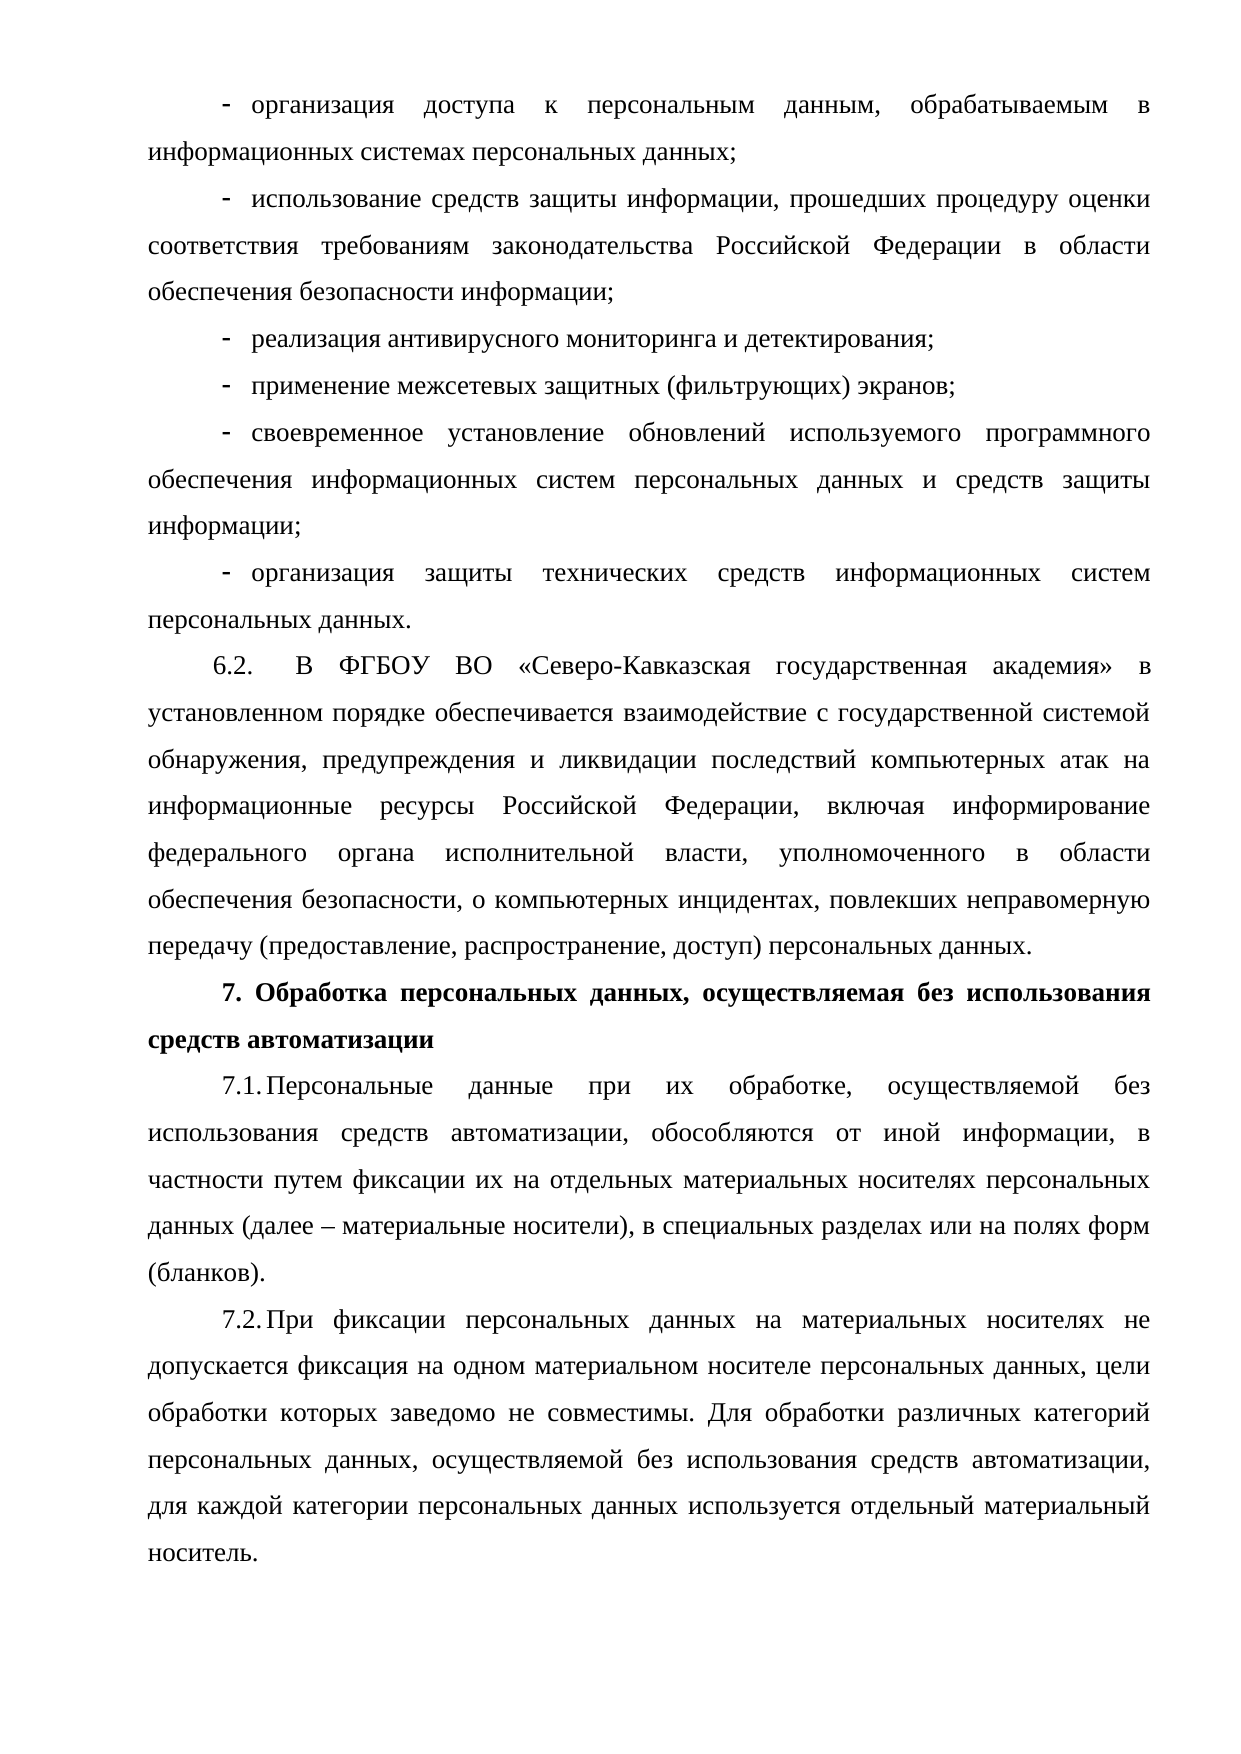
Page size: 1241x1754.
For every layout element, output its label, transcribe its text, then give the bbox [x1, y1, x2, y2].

list реализация антивирусного мониторинга и детектирования; [148, 322, 1152, 353]
text 7. Обработка персональных данных, осуществляемая без использования средств автоматизации [148, 976, 1152, 1054]
list В ФГБОУ ВО «Северо-Кавказская государственная академия» в установленном порядке обеспечивается взаимодействие с государственной системой обнаружения, предупреждения и ликвидации последствий компьютерных атак на информационные ресурсы Российской Федерации, включая информирование федерального органа исполнительной власти, уполномоченного в области обеспечения безопасности, о компьютерных инцидентах, повлекших неправомерную передачу (предоставление, распространение, доступ) персональных данных. [148, 649, 1152, 961]
list своевременное установление обновлений используемого программного обеспечения информационных систем персональных данных и средств защиты информации; [148, 416, 1152, 541]
list применение межсетевых защитных (фильтрующих) экранов; [148, 369, 1152, 400]
list Персональные данные при их обработке, осуществляемой без использования средств автоматизации, обособляются от иной информации, в частности путем фиксации их на отдельных материальных носителях персональных данных (далее – материальные носители), в специальных разделах или на полях форм (бланков). [148, 1069, 1152, 1287]
list При фиксации персональных данных на материальных носителях не допускается фиксация на одном материальном носителе персональных данных, цели обработки которых заведомо не совместимы. Для обработки различных категорий персональных данных, осуществляемой без использования средств автоматизации, для каждой категории персональных данных используется отдельный материальный носитель. [148, 1303, 1152, 1567]
list использование средств защиты информации, прошедших процедуру оценки соответствия требованиям законодательства Российской Федерации в области обеспечения безопасности информации; [148, 182, 1152, 307]
list организация защиты технических средств информационных систем персональных данных. [148, 556, 1152, 634]
list организация доступа к персональным данным, обрабатываемым в информационных системах персональных данных; [148, 89, 1152, 167]
